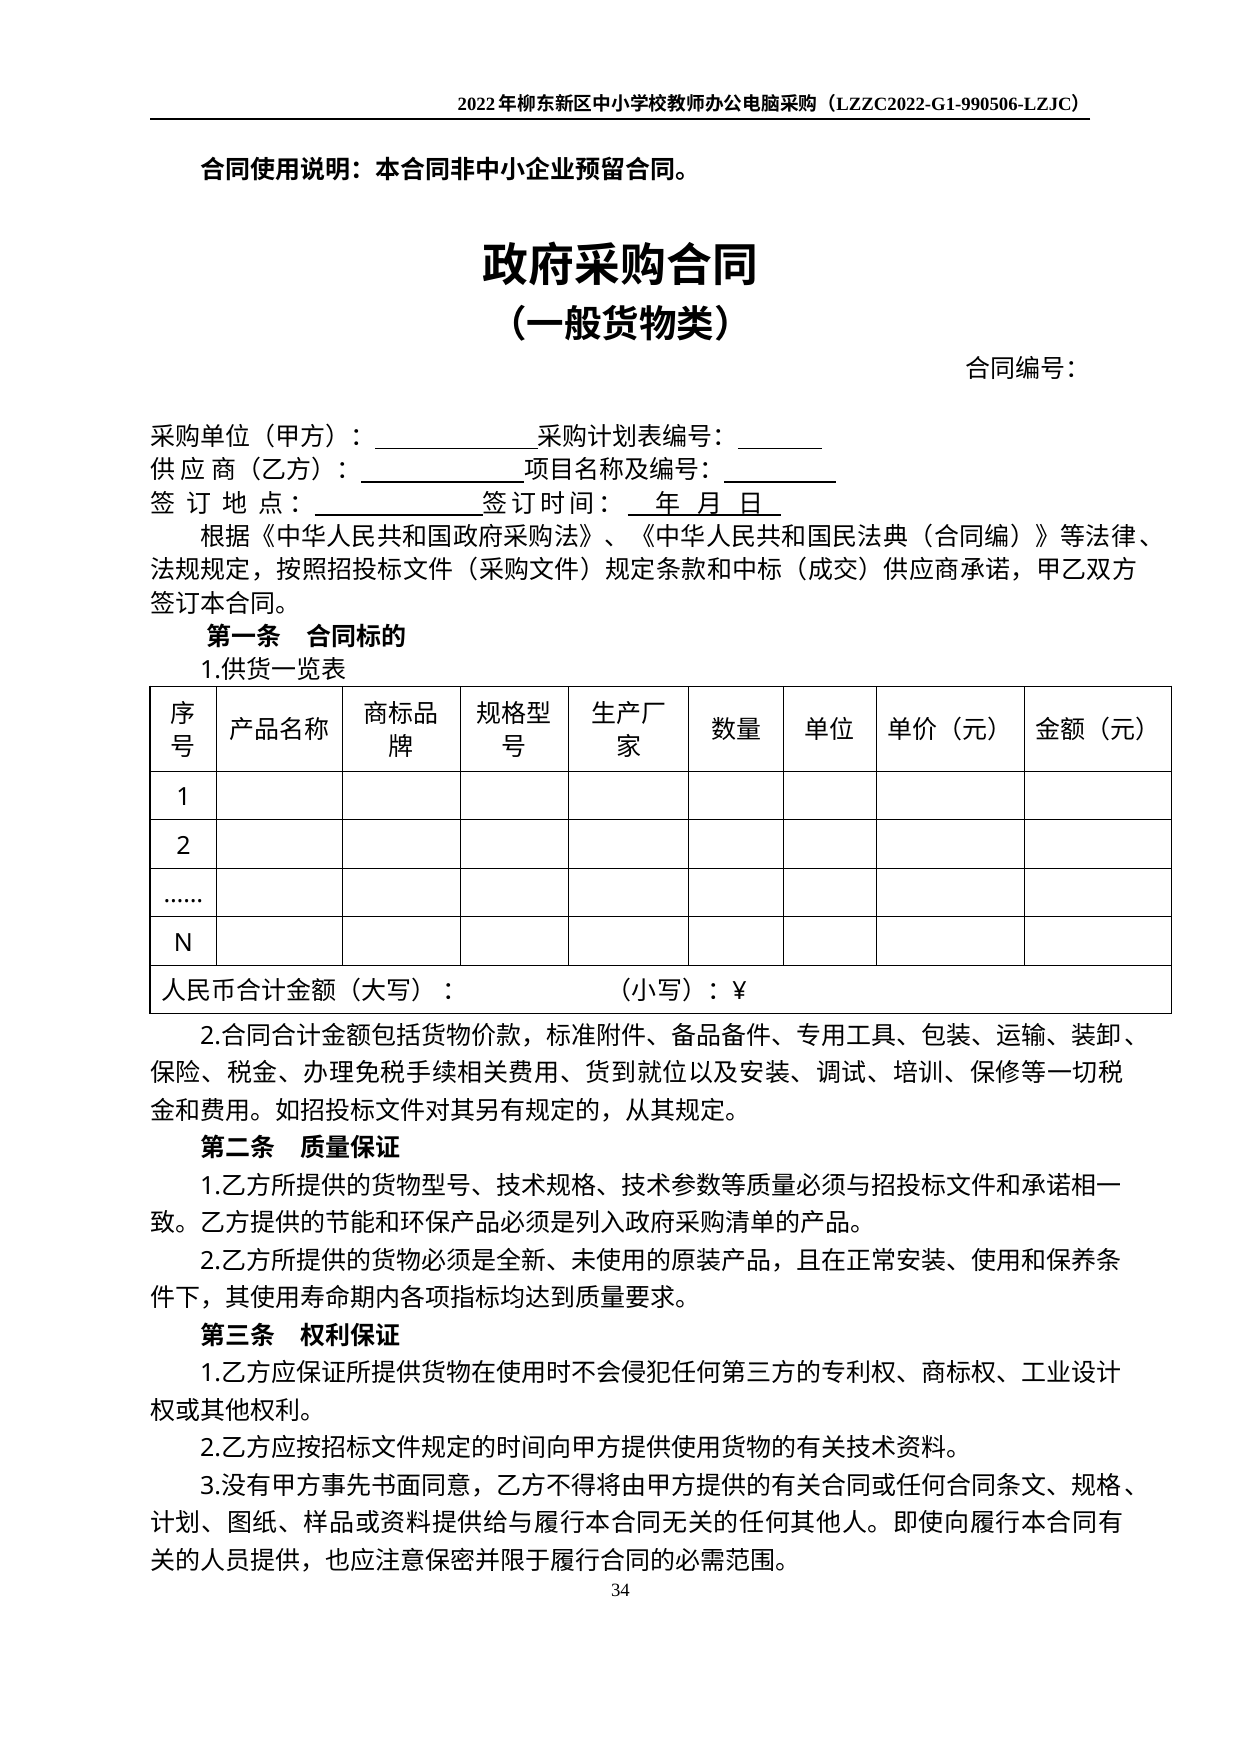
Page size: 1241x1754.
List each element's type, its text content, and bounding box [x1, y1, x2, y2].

text 采购单位（甲方）： 采购计划表编号： [150, 419, 1139, 452]
table_cell [784, 917, 876, 965]
table_header 单位 [784, 687, 876, 771]
table_cell 1 [151, 772, 216, 819]
table_cell [784, 820, 876, 868]
text 1.乙方应保证所提供货物在使用时不会侵犯任何第三方的专利权、商标权、工业设计权或其他权利。 [150, 1352, 1124, 1427]
text 2.乙方应按招标文件规定的时间向甲方提供使用货物的有关技术资料。 [150, 1427, 1124, 1464]
text 2.乙方所提供的货物必须是全新、未使用的原装产品，且在正常安装、使用和保养条件下，其使用寿命期内各项指标均达到质量要求。 [150, 1239, 1124, 1314]
table_cell [784, 869, 876, 916]
table_cell [343, 869, 460, 916]
table_cell [689, 869, 783, 916]
table_header 产品名称 [217, 687, 342, 771]
table_cell 人民币合计金额（大写） ： （小写）：¥ [151, 966, 1171, 1013]
table_cell [689, 772, 783, 819]
text 第一条 合同标的 [150, 619, 1139, 652]
text 3.没有甲方事先书面同意，乙方不得将由甲方提供的有关合同或任何合同条文、规格、计划、图纸、样品或资料提供给与履行本合同无关的任何其他人。即使向履行本合同有关的人员提供，也应注意保密并限于履行合同的必需范围。 [150, 1464, 1124, 1577]
text （一般货物类） [150, 294, 1090, 348]
table_cell [1025, 820, 1171, 868]
table_cell [1025, 772, 1171, 819]
table_cell [343, 772, 460, 819]
table_cell [877, 772, 1024, 819]
table_header 规格型号 [461, 687, 568, 771]
table_cell …… [151, 869, 216, 916]
text 1.供货一览表 [150, 652, 1139, 686]
table_header 生产厂家 [569, 687, 688, 771]
table_cell N [151, 917, 216, 965]
table_cell [217, 869, 342, 916]
table_cell [461, 772, 568, 819]
table_cell [689, 820, 783, 868]
table_cell [217, 820, 342, 868]
table_cell [1025, 869, 1171, 916]
table_cell [461, 917, 568, 965]
table_cell 2 [151, 820, 216, 868]
table_cell [461, 869, 568, 916]
text 第二条 质量保证 [150, 1127, 1124, 1164]
table_cell [689, 917, 783, 965]
table_cell [877, 917, 1024, 965]
text 供 应 商（乙方）： 项目名称及编号： [150, 452, 1139, 486]
text 政府采购合同 [150, 228, 1090, 294]
table_cell [461, 820, 568, 868]
text 根据《中华人民共和国政府采购法》、《中华人民共和国民法典（合同编）》等法律、法规规定，按照招投标文件（采购文件）规定条款和中标（成交）供应商承诺，甲乙双方签订本合同。 [150, 519, 1139, 619]
table_cell [877, 869, 1024, 916]
table_cell [569, 917, 688, 965]
table_header 单价（元） [877, 687, 1024, 771]
table_header 序号 [151, 687, 216, 771]
table_header 商标品牌 [343, 687, 460, 771]
table_cell [217, 772, 342, 819]
text 合同编号： [150, 348, 1090, 385]
table_cell [569, 820, 688, 868]
table_header 金额（元） [1025, 687, 1171, 771]
text 合同使用说明：本合同非中小企业预留合同。 [150, 150, 1090, 186]
table_cell [569, 869, 688, 916]
table_cell [1025, 917, 1171, 965]
text 1.乙方所提供的货物型号、技术规格、技术参数等质量必须与招投标文件和承诺相一致。乙方提供的节能和环保产品必须是列入政府采购清单的产品。 [150, 1164, 1124, 1239]
table_header 数量 [689, 687, 783, 771]
text 第三条 权利保证 [150, 1314, 1124, 1352]
table_cell [784, 772, 876, 819]
table_cell [569, 772, 688, 819]
text 2.合同合计金额包括货物价款，标准附件、备品备件、专用工具、包装、运输、装卸、保险、税金、办理免税手续相关费用、货到就位以及安装、调试、培训、保修等一切税金和费用。如招投标文件对其另有规定的，从其规定。 [150, 1014, 1124, 1127]
table_cell [217, 917, 342, 965]
table_cell [343, 820, 460, 868]
table_cell [343, 917, 460, 965]
table_cell [877, 820, 1024, 868]
text 签 订 地 点 ： 签订时间： 年 月 日 [150, 486, 1139, 519]
